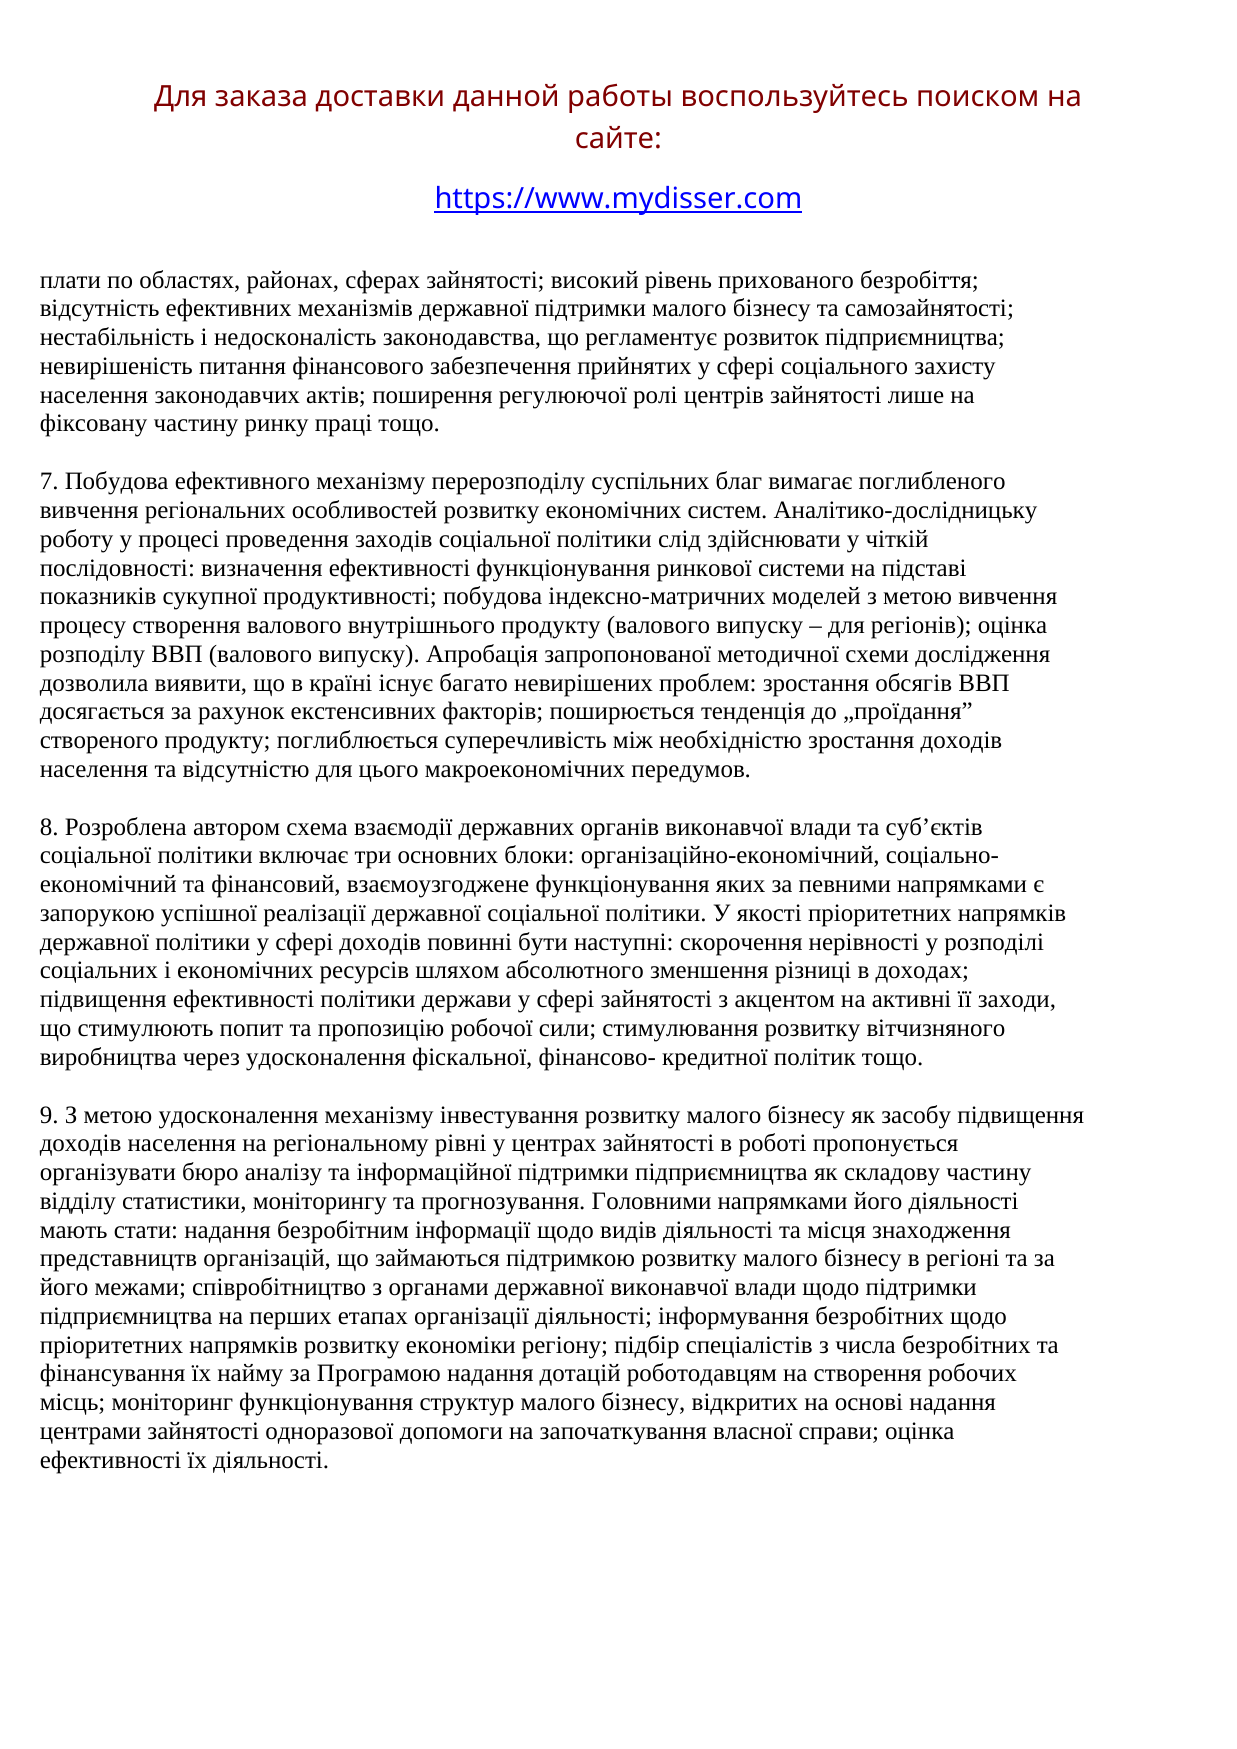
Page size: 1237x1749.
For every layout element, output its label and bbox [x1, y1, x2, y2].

table_cell [40, 236, 1086, 1473]
